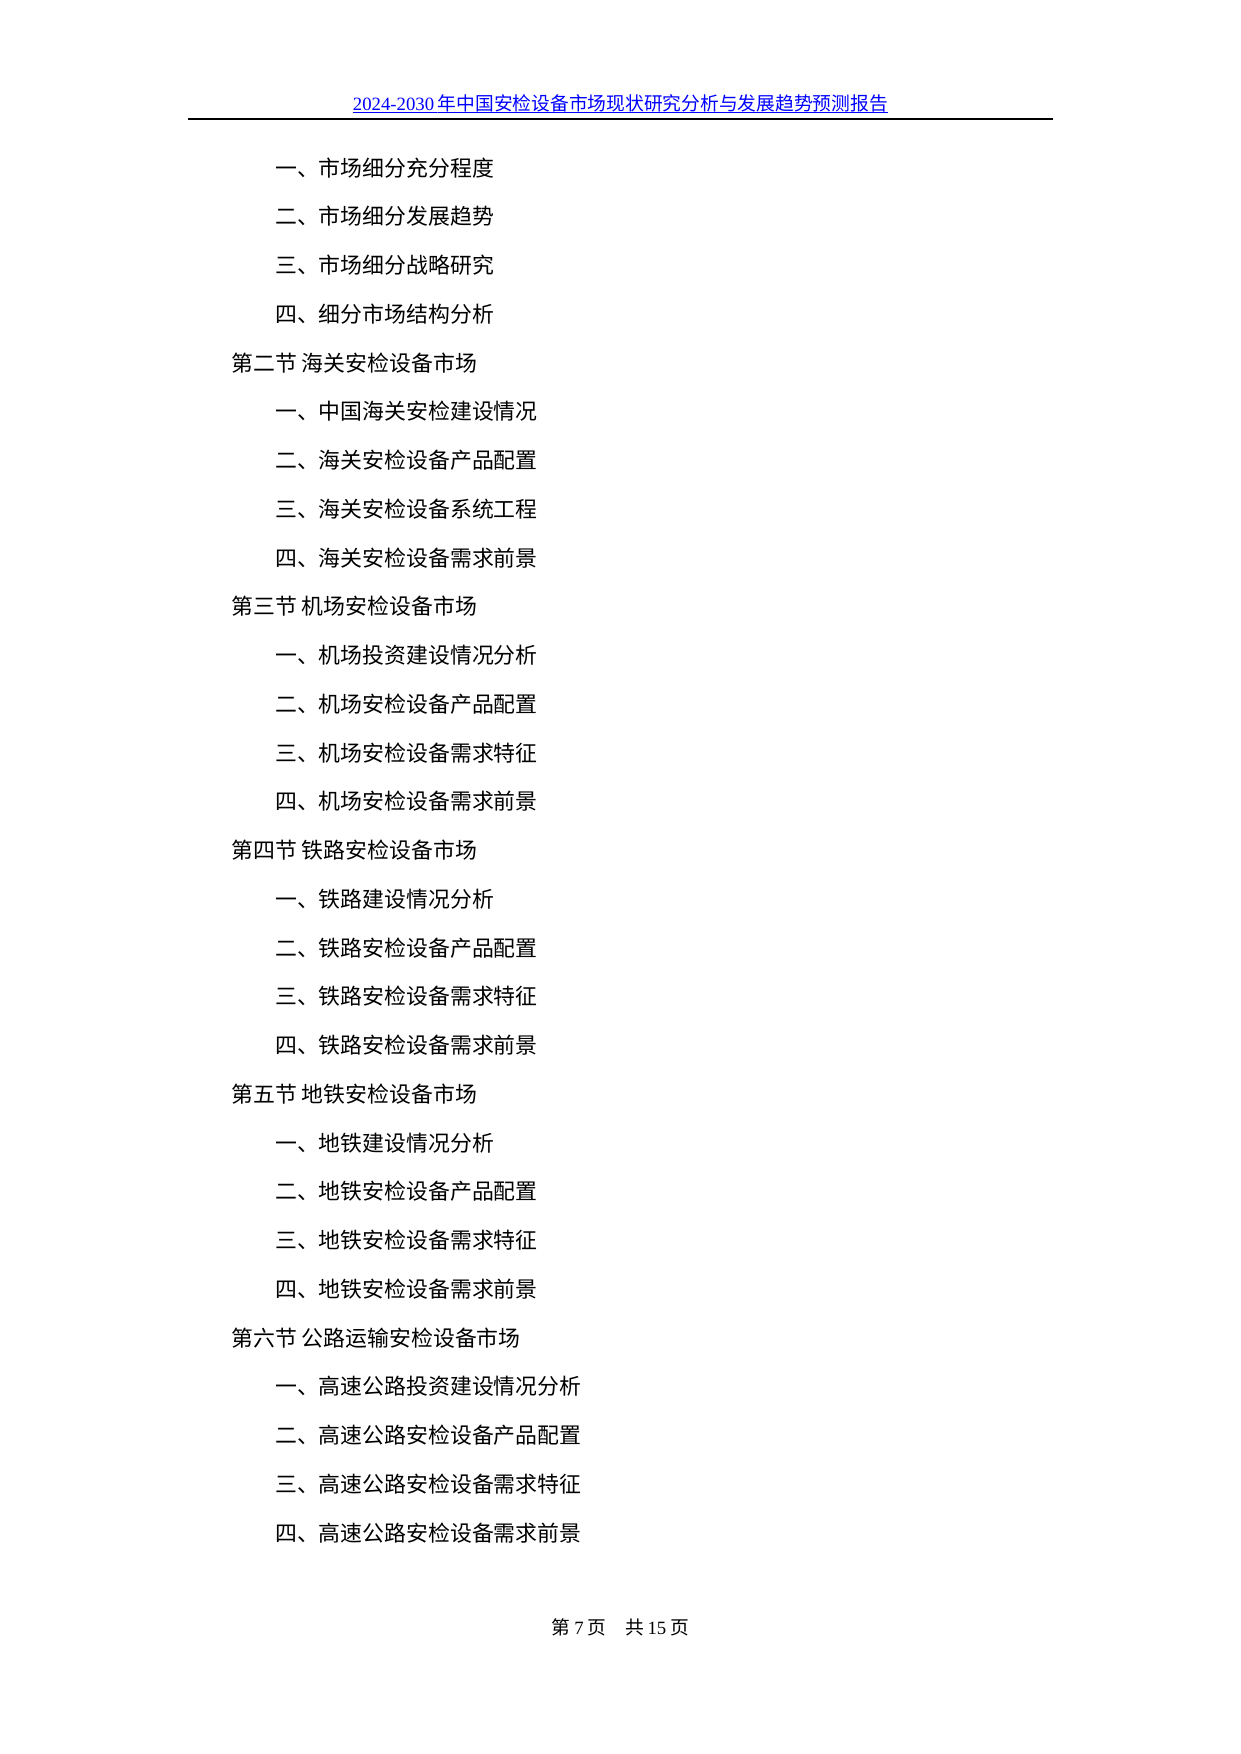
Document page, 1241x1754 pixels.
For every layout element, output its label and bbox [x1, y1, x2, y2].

text [187, 150, 1053, 1548]
